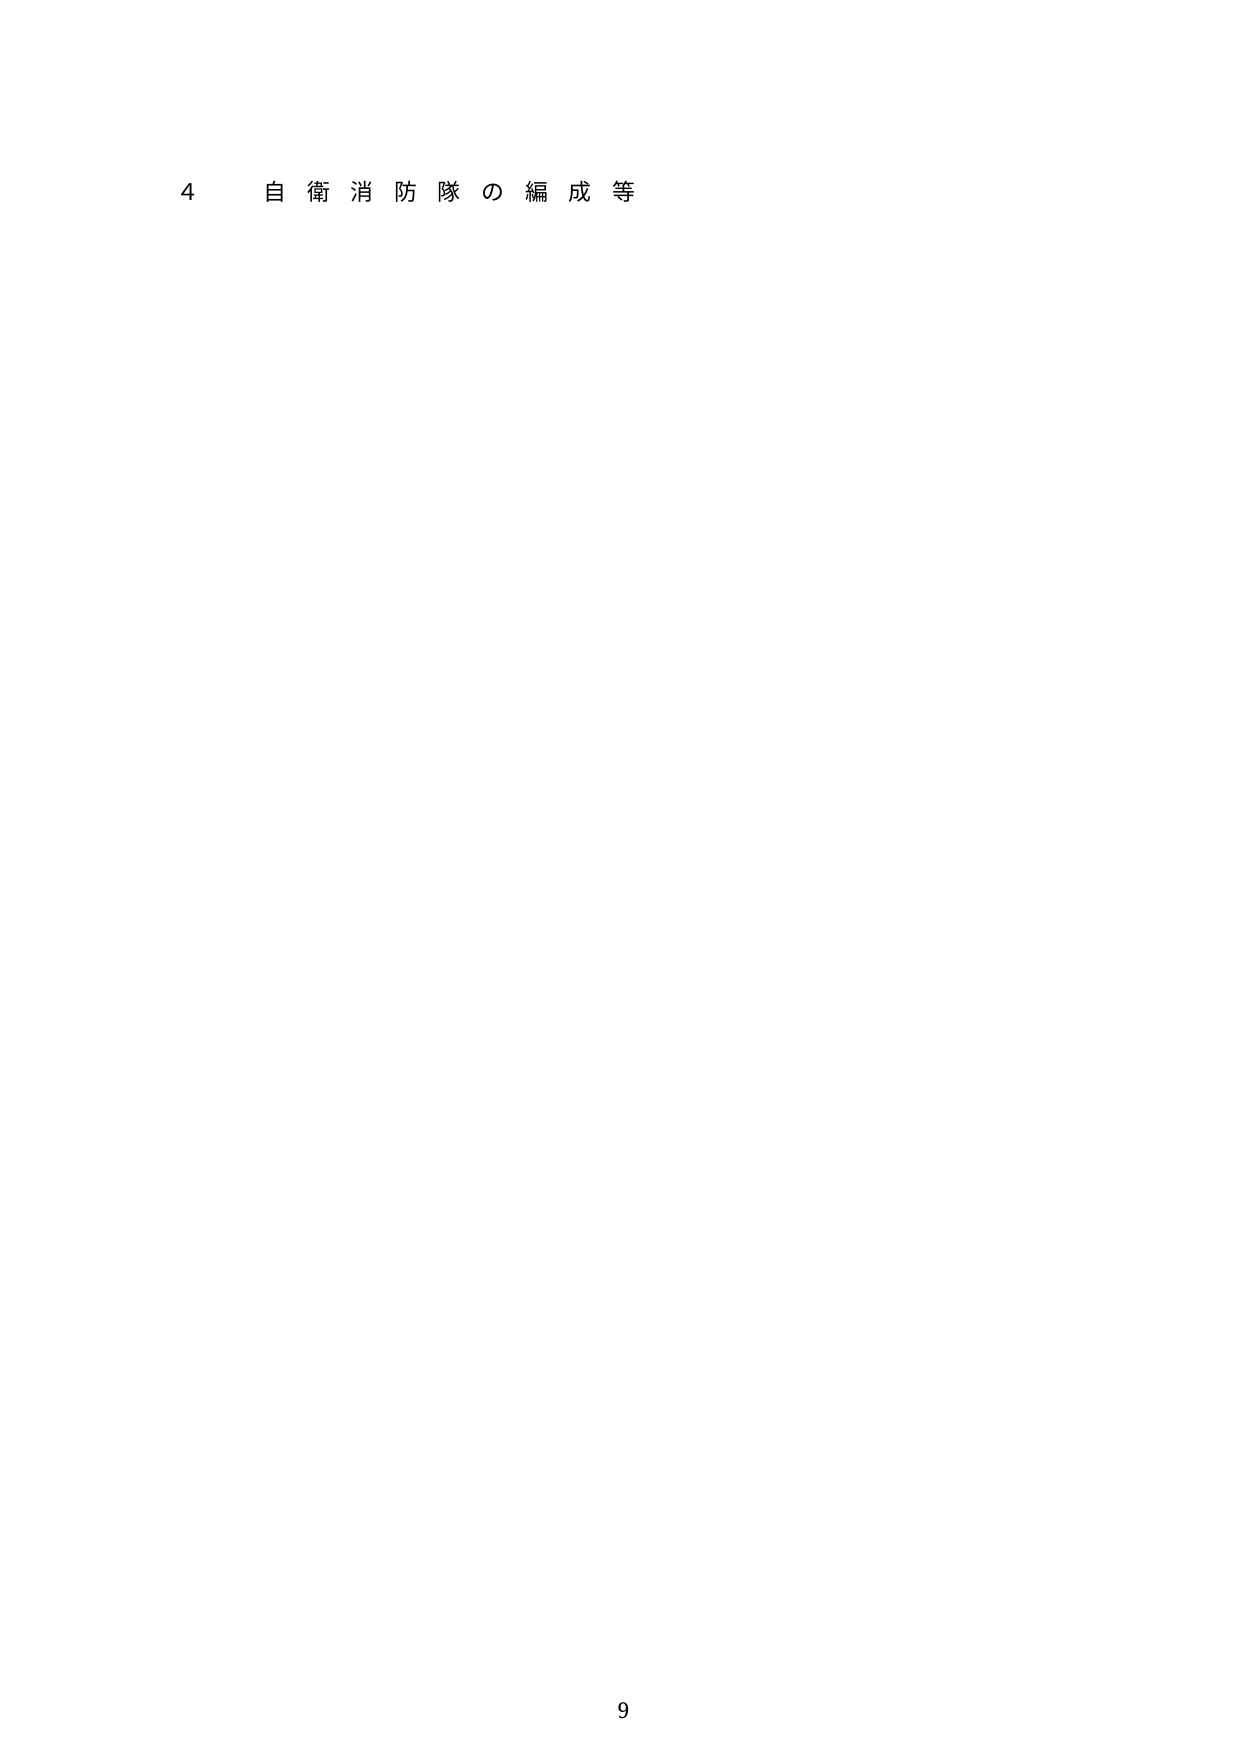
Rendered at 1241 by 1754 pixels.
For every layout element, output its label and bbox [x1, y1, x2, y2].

table_header [165, 142, 1104, 1594]
